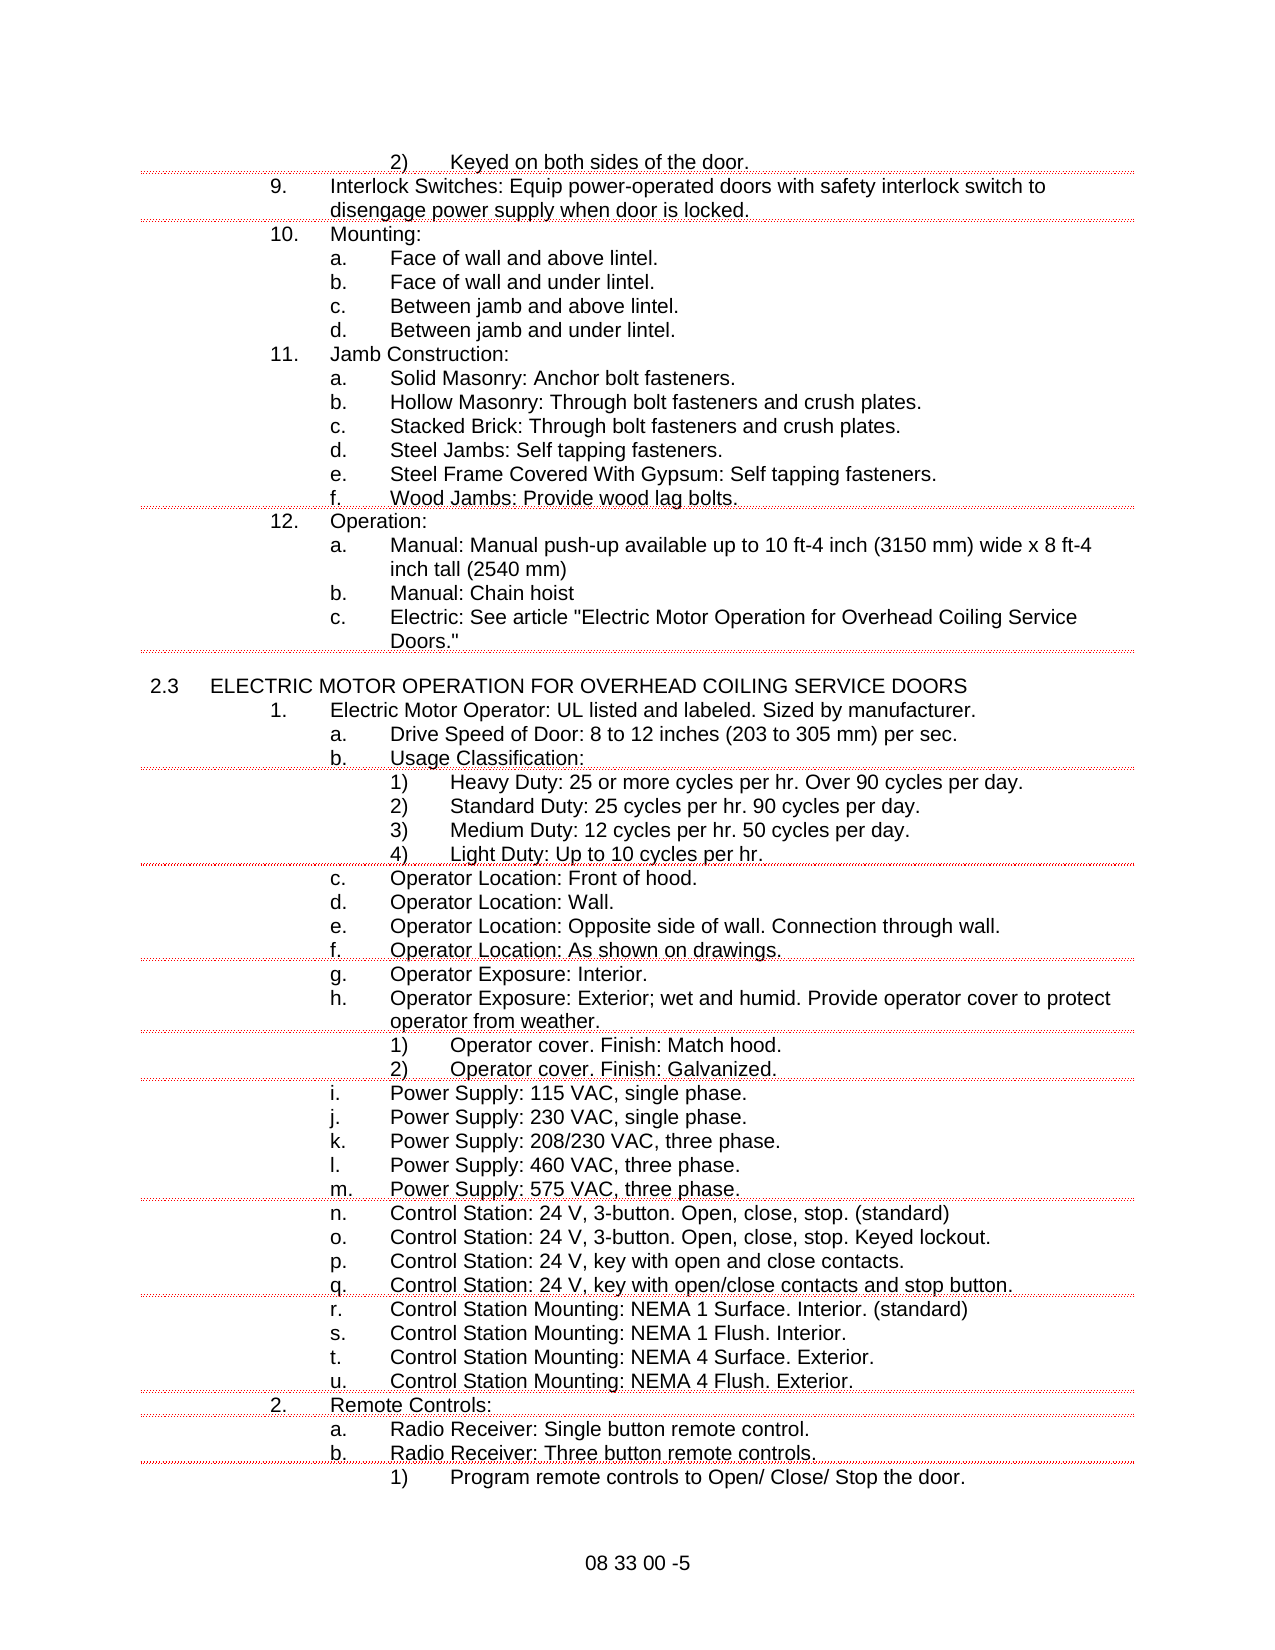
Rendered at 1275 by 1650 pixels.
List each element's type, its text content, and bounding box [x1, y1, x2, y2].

text Control Station: 24 V, key with open and close contacts. [330, 1249, 1125, 1273]
text Control Station: 24 V, 3-button. Open, close, stop. Keyed lockout. [330, 1225, 1125, 1249]
text Interlock Switches: Equip power-operated doors with safety interlock switch to disengage power supply when door is locked. [270, 174, 1125, 222]
text Jamb Construction: [270, 342, 1125, 366]
text ELECTRIC MOTOR OPERATION FOR OVERHEAD COILING SERVICE DOORS [150, 674, 1125, 698]
text Heavy Duty: 25 or more cycles per hr. Over 90 cycles per day. [390, 770, 1125, 794]
text Keyed on both sides of the door. [390, 150, 1125, 174]
text Operator Location: Opposite side of wall. Connection through wall. [330, 913, 1125, 937]
text Program remote controls to Open/ Close/ Stop the door. [390, 1464, 1125, 1488]
text Usage Classification: [330, 746, 1125, 770]
text Face of wall and under lintel. [330, 270, 1125, 294]
text Power Supply: 115 VAC, single phase. [330, 1081, 1125, 1105]
text Hollow Masonry: Through bolt fasteners and crush plates. [330, 389, 1125, 413]
text Control Station: 24 V, 3-button. Open, close, stop. (standard) [330, 1201, 1125, 1225]
text Operator Exposure: Exterior; wet and humid. Provide operator cover to protect operator from weather. [330, 985, 1125, 1033]
text Operator Exposure: Interior. [330, 961, 1125, 985]
text Electric: See article "Electric Motor Operation for Overhead Coiling Service Doors." [330, 605, 1125, 653]
text Operator Location: Front of hood. [330, 866, 1125, 889]
text Wood Jambs: Provide wood lag bolts. [330, 485, 1125, 509]
text Electric Motor Operator: UL listed and labeled. Sized by manufacturer. [270, 698, 1125, 722]
text Control Station Mounting: NEMA 1 Flush. Interior. [330, 1321, 1125, 1345]
text Light Duty: Up to 10 cycles per hr. [390, 842, 1125, 866]
text Between jamb and under lintel. [330, 318, 1125, 342]
text Manual: Manual push-up available up to 10 ft-4 inch (3150 mm) wide x 8 ft-4 inch tall (2540 mm) [330, 533, 1125, 581]
text Operator Location: As shown on drawings. [330, 937, 1125, 961]
text Standard Duty: 25 cycles per hr. 90 cycles per day. [390, 794, 1125, 818]
text Solid Masonry: Anchor bolt fasteners. [330, 366, 1125, 389]
text Manual: Chain hoist [330, 581, 1125, 605]
text Power Supply: 575 VAC, three phase. [330, 1177, 1125, 1201]
text Operator cover. Finish: Galvanized. [390, 1057, 1125, 1081]
text Control Station Mounting: NEMA 1 Surface. Interior. (standard) [330, 1297, 1125, 1321]
text Remote Controls: [270, 1393, 1125, 1417]
text Power Supply: 208/230 VAC, three phase. [330, 1129, 1125, 1153]
text Control Station Mounting: NEMA 4 Flush. Exterior. [330, 1369, 1125, 1393]
text Power Supply: 460 VAC, three phase. [330, 1153, 1125, 1177]
text Operator cover. Finish: Match hood. [390, 1033, 1125, 1057]
text Between jamb and above lintel. [330, 294, 1125, 318]
text Operator Location: Wall. [330, 889, 1125, 913]
text Steel Frame Covered With Gypsum: Self tapping fasteners. [330, 461, 1125, 485]
text Control Station Mounting: NEMA 4 Surface. Exterior. [330, 1345, 1125, 1369]
text Radio Receiver: Three button remote controls. [330, 1441, 1125, 1464]
text Operation: [270, 509, 1125, 533]
text Drive Speed of Door: 8 to 12 inches (203 to 305 mm) per sec. [330, 722, 1125, 746]
text Face of wall and above lintel. [330, 246, 1125, 270]
text Power Supply: 230 VAC, single phase. [330, 1105, 1125, 1129]
text Mounting: [270, 222, 1125, 246]
text Stacked Brick: Through bolt fasteners and crush plates. [330, 413, 1125, 437]
text Steel Jambs: Self tapping fasteners. [330, 437, 1125, 461]
text Radio Receiver: Single button remote control. [330, 1417, 1125, 1441]
text Control Station: 24 V, key with open/close contacts and stop button. [330, 1273, 1125, 1297]
text Medium Duty: 12 cycles per hr. 50 cycles per day. [390, 818, 1125, 842]
